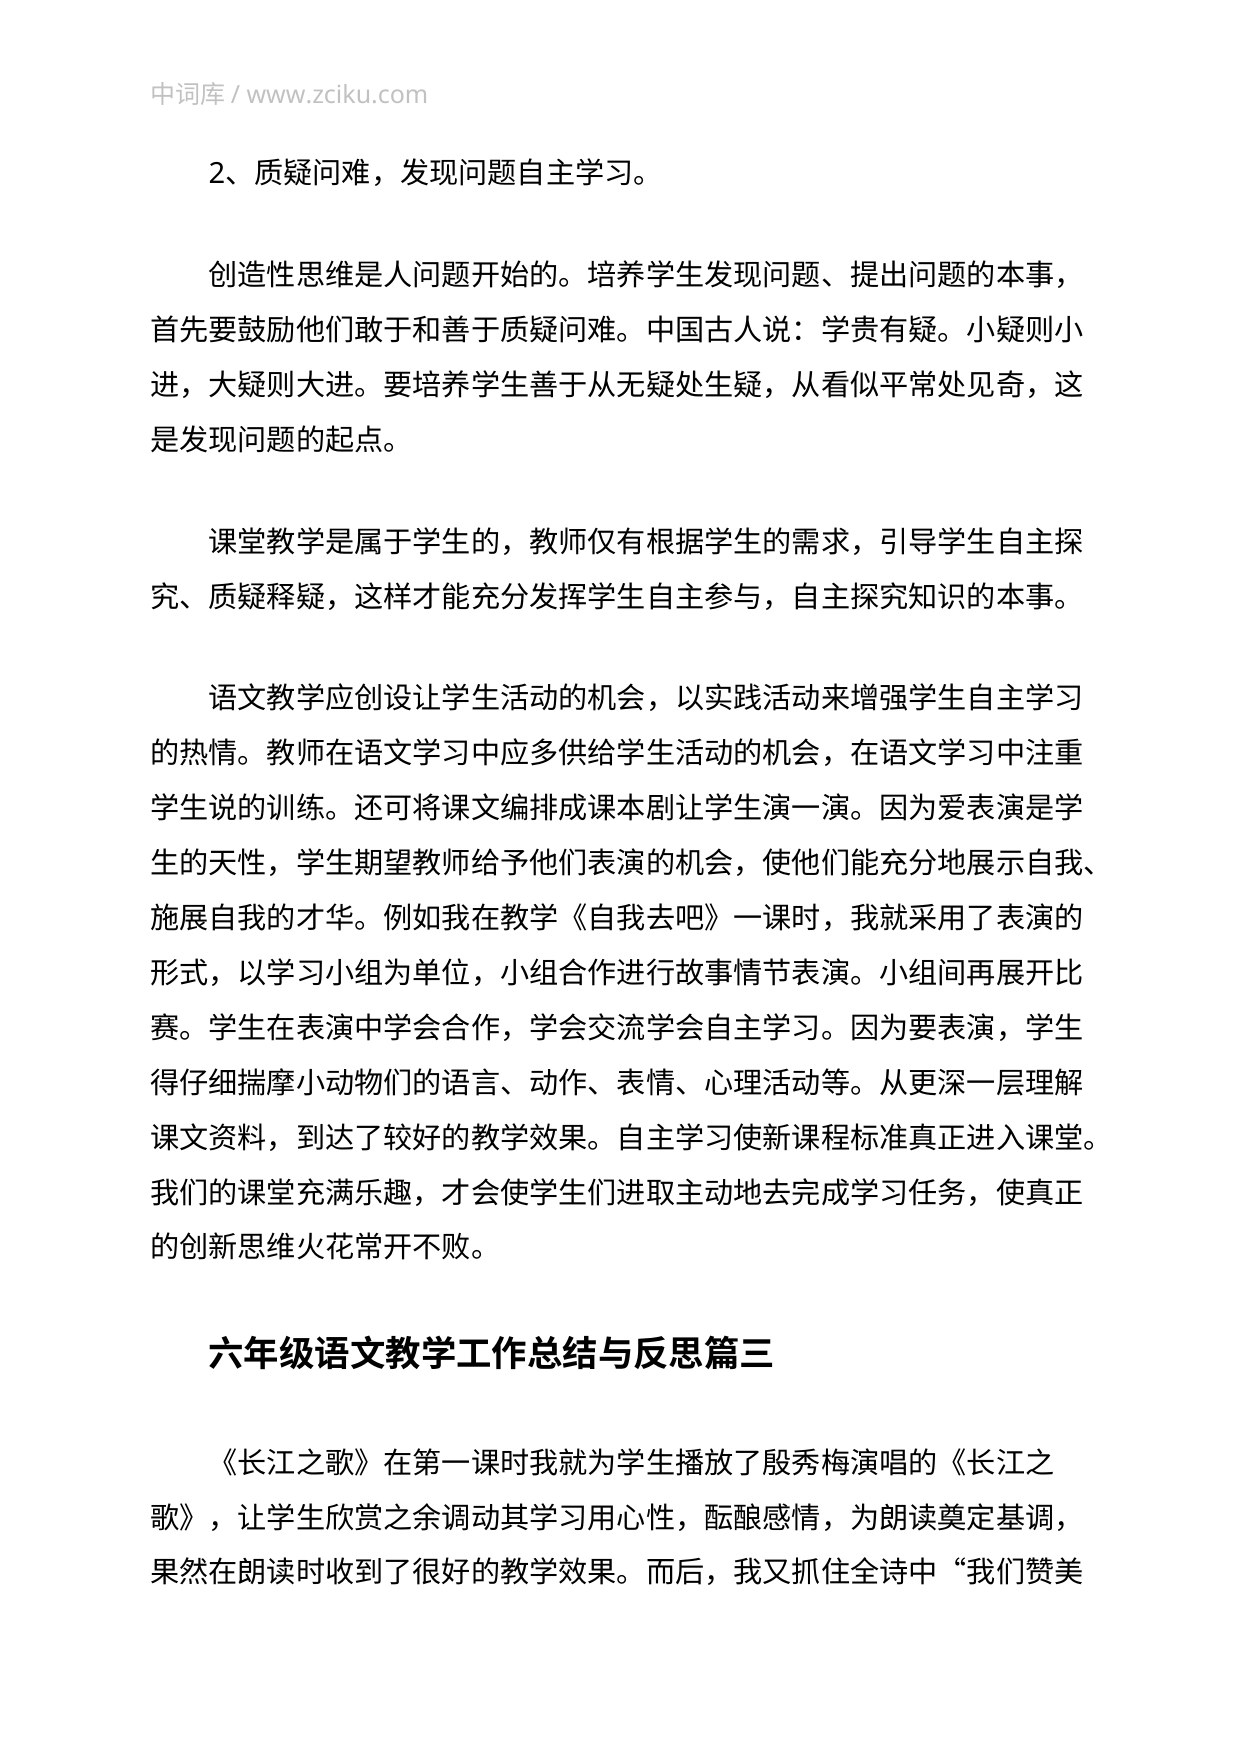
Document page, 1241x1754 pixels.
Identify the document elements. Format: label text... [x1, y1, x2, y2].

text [150, 1439, 1090, 1591]
text 课堂教学是属于学生的，教师仅有根据学生的需求，引导学生自主探究、质疑释疑，这样才能充分发挥学生自主参与，自主探究知识的本事。 [150, 518, 1090, 616]
text 创造性思维是人问题开始的。培养学生发现问题、提出问题的本事，首先要鼓励他们敢于和善于质疑问难。中国古人说：学贵有疑。小疑则小进，大疑则大进。要培养学生善于从无疑处生疑，从看似平常处见奇，这是发现问题的起点。 [150, 252, 1090, 459]
text 六年级语文教学工作总结与反思篇三 [150, 1326, 1090, 1377]
text 2、质疑问难，发现问题自主学习。 [150, 150, 1090, 192]
text 语文教学应创设让学生活动的机会，以实践活动来增强学生自主学习的热情。教师在语文学习中应多供给学生活动的机会，在语文学习中注重学生说的训练。还可将课文编排成课本剧让学生演一演。因为爱表演是学生的天性，学生期望教师给予他们表演的机会，使他们能充分地展示自我、施展自我的才华。例如我在教学《自我去吧》一课时，我就采用了表演的形式，以学习小组为单位，小组合作进行故事情节表演。小组间再展开比赛。学生在表演中学会合作，学会交流学会自主学习。因为要表演，学生得仔细揣摩小动物们的语言、动作、表情、心理活动等。从更深一层理解课文资料，到达了较好的教学效果。自主学习使新课程标准真正进入课堂。我们的课堂充满乐趣，才会使学生们进取主动地去完成学习任务，使真正的创新思维火花常开不败。 [150, 675, 1090, 1266]
